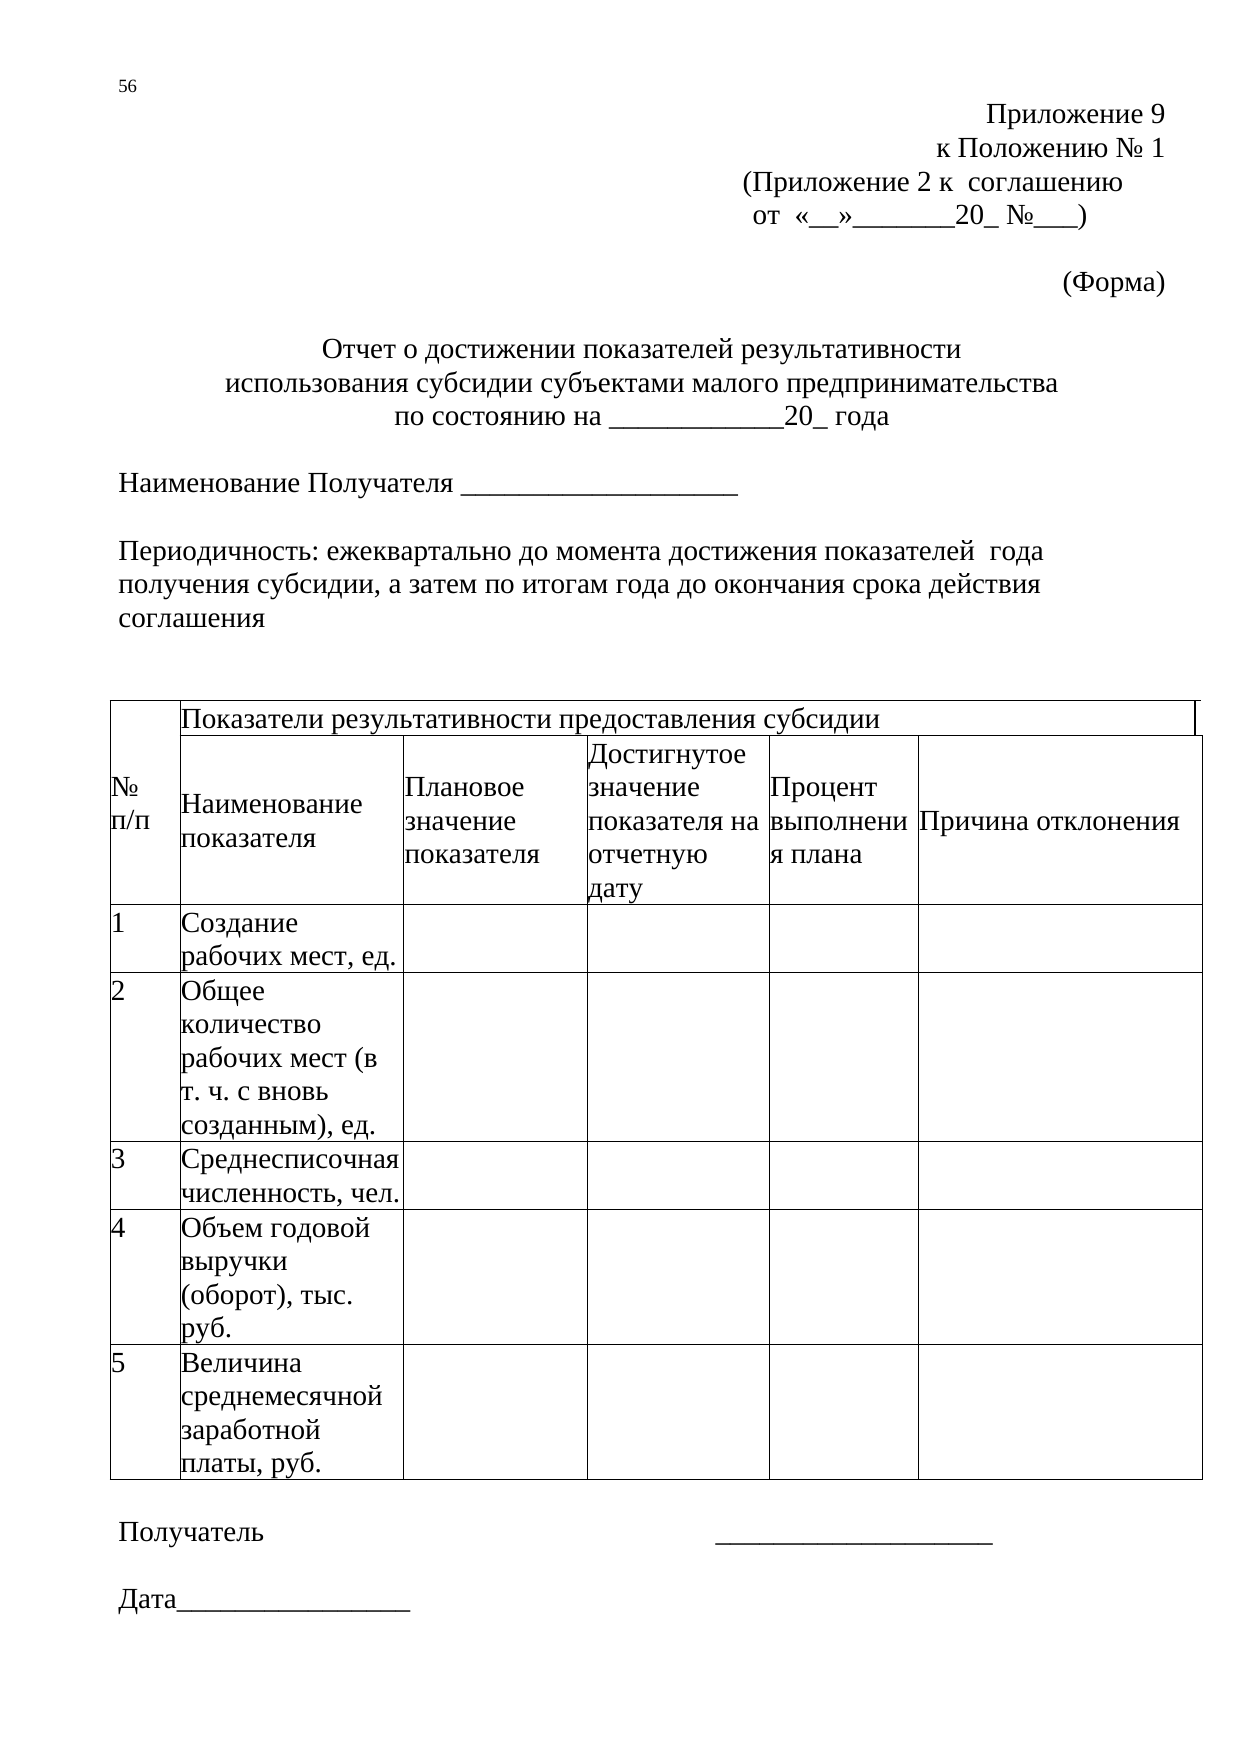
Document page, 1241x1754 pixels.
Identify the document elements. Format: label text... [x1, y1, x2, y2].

table_cell [588, 1210, 769, 1344]
table_cell [919, 1210, 1202, 1344]
table_cell [588, 1345, 769, 1479]
text (Форма) [118, 264, 1165, 298]
table_cell 4 [111, 1210, 180, 1344]
table_cell [404, 905, 587, 972]
table_cell [770, 1142, 918, 1209]
table_header [1196, 701, 1201, 735]
text Наименование Получателя ___________________ [118, 466, 1165, 499]
table_cell Наименование показателя [181, 736, 403, 904]
table_cell [919, 1142, 1202, 1209]
table_cell Общее количество рабочих мест (в т. ч. с вновь созданным), ед. [181, 973, 403, 1141]
text Получатель ___________________ [118, 1514, 1165, 1547]
table_cell Причина отклонения [919, 736, 1202, 904]
text от «__»_______20_ №___) [118, 197, 1151, 231]
table_cell 1 [111, 905, 180, 972]
text использования субсидии субъектами малого предпринимательства [118, 365, 1165, 398]
text Дата________________ [118, 1581, 1165, 1614]
table_cell 5 [111, 1345, 180, 1479]
table_cell Среднесписочная численность, чел. [181, 1142, 403, 1209]
text Отчет о достижении показателей результативности [118, 331, 1165, 365]
table_cell Достигнутое значение показателя на отчетную дату [588, 736, 769, 904]
table_cell Плановое значение показателя [404, 736, 587, 904]
text (Приложение 2 к соглашению [118, 164, 1165, 197]
text к Положению № 1 [118, 130, 1165, 164]
table_cell Величина среднемесячной заработной платы, руб. [181, 1345, 403, 1479]
table_cell 2 [111, 973, 180, 1141]
text Периодичность: ежеквартально до момента достижения показателей года получения субсидии, а затем по итогам года до окончания срока действия соглашения [118, 533, 1165, 633]
table_cell [404, 1345, 587, 1479]
table_cell [919, 1345, 1202, 1479]
table_cell [588, 973, 769, 1141]
table_cell 3 [111, 1142, 180, 1209]
table_cell [404, 1210, 587, 1344]
table_cell [770, 1210, 918, 1344]
text по состоянию на ____________20_ года [118, 398, 1165, 432]
table_cell [404, 973, 587, 1141]
table_header № п/п [111, 701, 180, 904]
table_cell Объем годовой выручки (оборот), тыс. руб. [181, 1210, 403, 1344]
text Приложение 9 [118, 97, 1165, 130]
table_cell [919, 973, 1202, 1141]
table_cell [770, 1345, 918, 1479]
table_cell [404, 1142, 587, 1209]
table_cell [770, 905, 918, 972]
table_cell [770, 973, 918, 1141]
table_cell [588, 905, 769, 972]
table_cell Процент выполнения плана [770, 736, 918, 904]
table_cell [919, 905, 1202, 972]
table_cell Создание рабочих мест, ед. [181, 905, 403, 972]
table_cell [588, 1142, 769, 1209]
table_header Показатели результативности предоставления субсидии [181, 701, 1194, 735]
